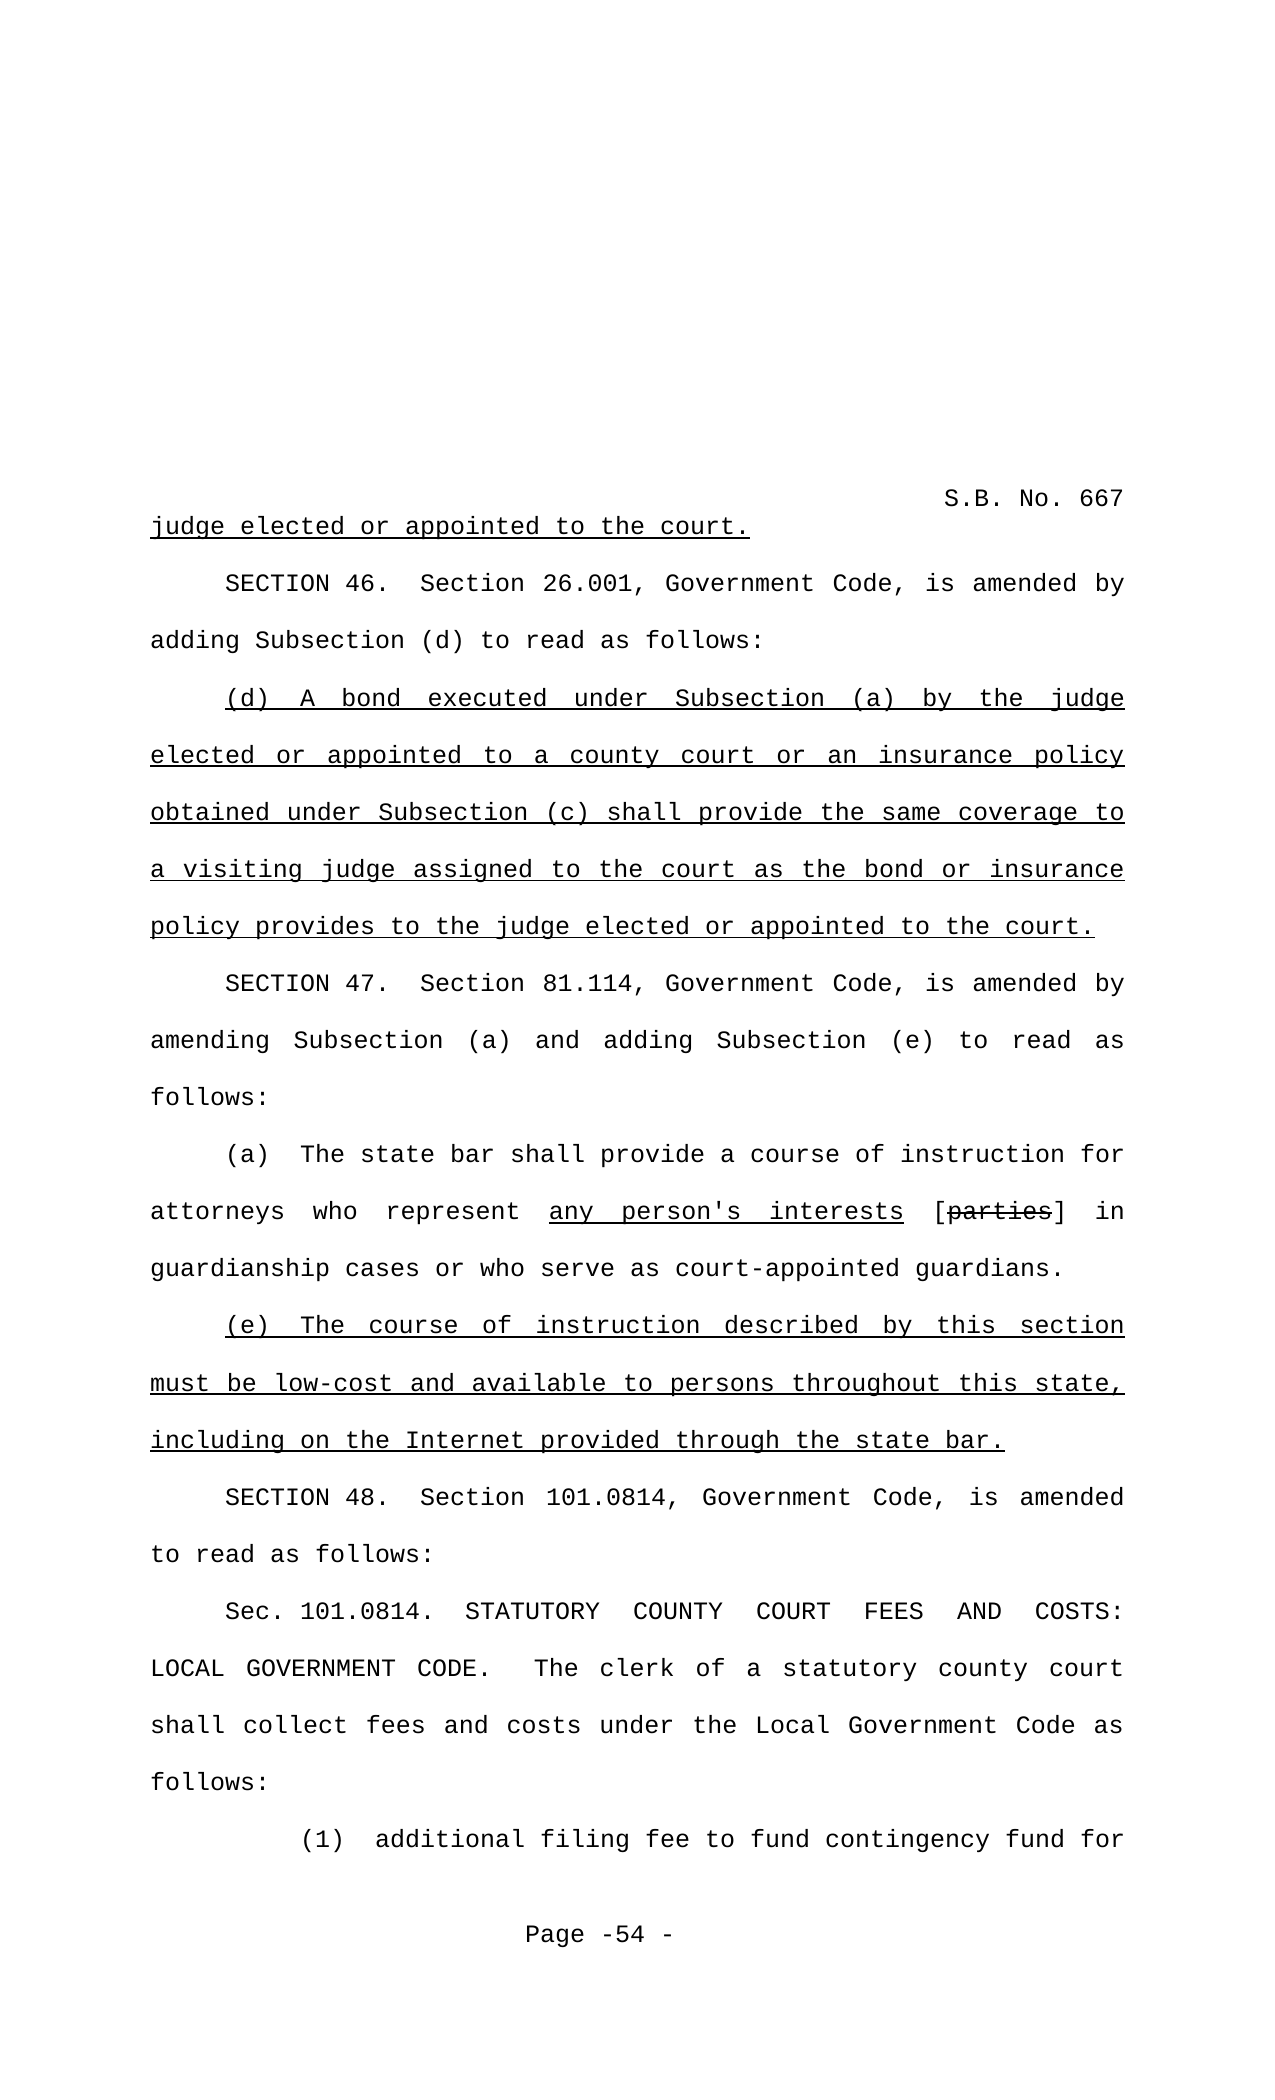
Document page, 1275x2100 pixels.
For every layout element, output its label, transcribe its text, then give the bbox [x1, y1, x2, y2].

text (d) A bond executed under Subsection (a) by the judge elected or appointed to a county court or an insurance policy obtained under Subsection (c) shall provide the same coverage to a visiting judge assigned to the court as the bond or insurance policy provides to the judge elected or appointed to the court. [150, 685, 1125, 765]
text Sec. 101.0814. STATUTORY COUNTY COURT FEES AND COSTS: LOCAL GOVERNMENT CODE. The clerk of a statutory county court shall collect fees and costs under the Local Government Code as follows: [150, 1598, 1125, 1798]
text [150, 514, 1125, 542]
text SECTION 48. Section 101.0814, Government Code, is amended to read as follows: [150, 1484, 1125, 1570]
text (e) The course of instruction described by this section must be low-cost and available to persons throughout this state, including on the Internet provided through the state bar. [150, 1313, 1125, 1393]
text SECTION 47. Section 81.114, Government Code, is amended by amending Subsection (a) and adding Subsection (e) to read as follows: [150, 970, 1125, 1113]
text SECTION 46. Section 26.001, Government Code, is amended by adding Subsection (d) to read as follows: [150, 571, 1125, 656]
text (e) The course of instruction described by this section must be low-cost and available to persons throughout this state, including on the Internet provided through the state bar. [150, 1395, 1125, 1456]
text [150, 1827, 1125, 1855]
text (d) A bond executed under Subsection (a) by the judge elected or appointed to a county court or an insurance policy obtained under Subsection (c) shall provide the same coverage to a visiting judge assigned to the court as the bond or insurance policy provides to the judge elected or appointed to the court. [150, 824, 1125, 880]
text (a) The state bar shall provide a course of instruction for attorneys who represent any person's interests [parties] in guardianship cases or who serve as court-appointed guardians. [150, 1142, 1125, 1284]
text (d) A bond executed under Subsection (a) by the judge elected or appointed to a county court or an insurance policy obtained under Subsection (c) shall provide the same coverage to a visiting judge assigned to the court as the bond or insurance policy provides to the judge elected or appointed to the court. [150, 881, 1125, 942]
text (d) A bond executed under Subsection (a) by the judge elected or appointed to a county court or an insurance policy obtained under Subsection (c) shall provide the same coverage to a visiting judge assigned to the court as the bond or insurance policy provides to the judge elected or appointed to the court. [150, 767, 1125, 822]
